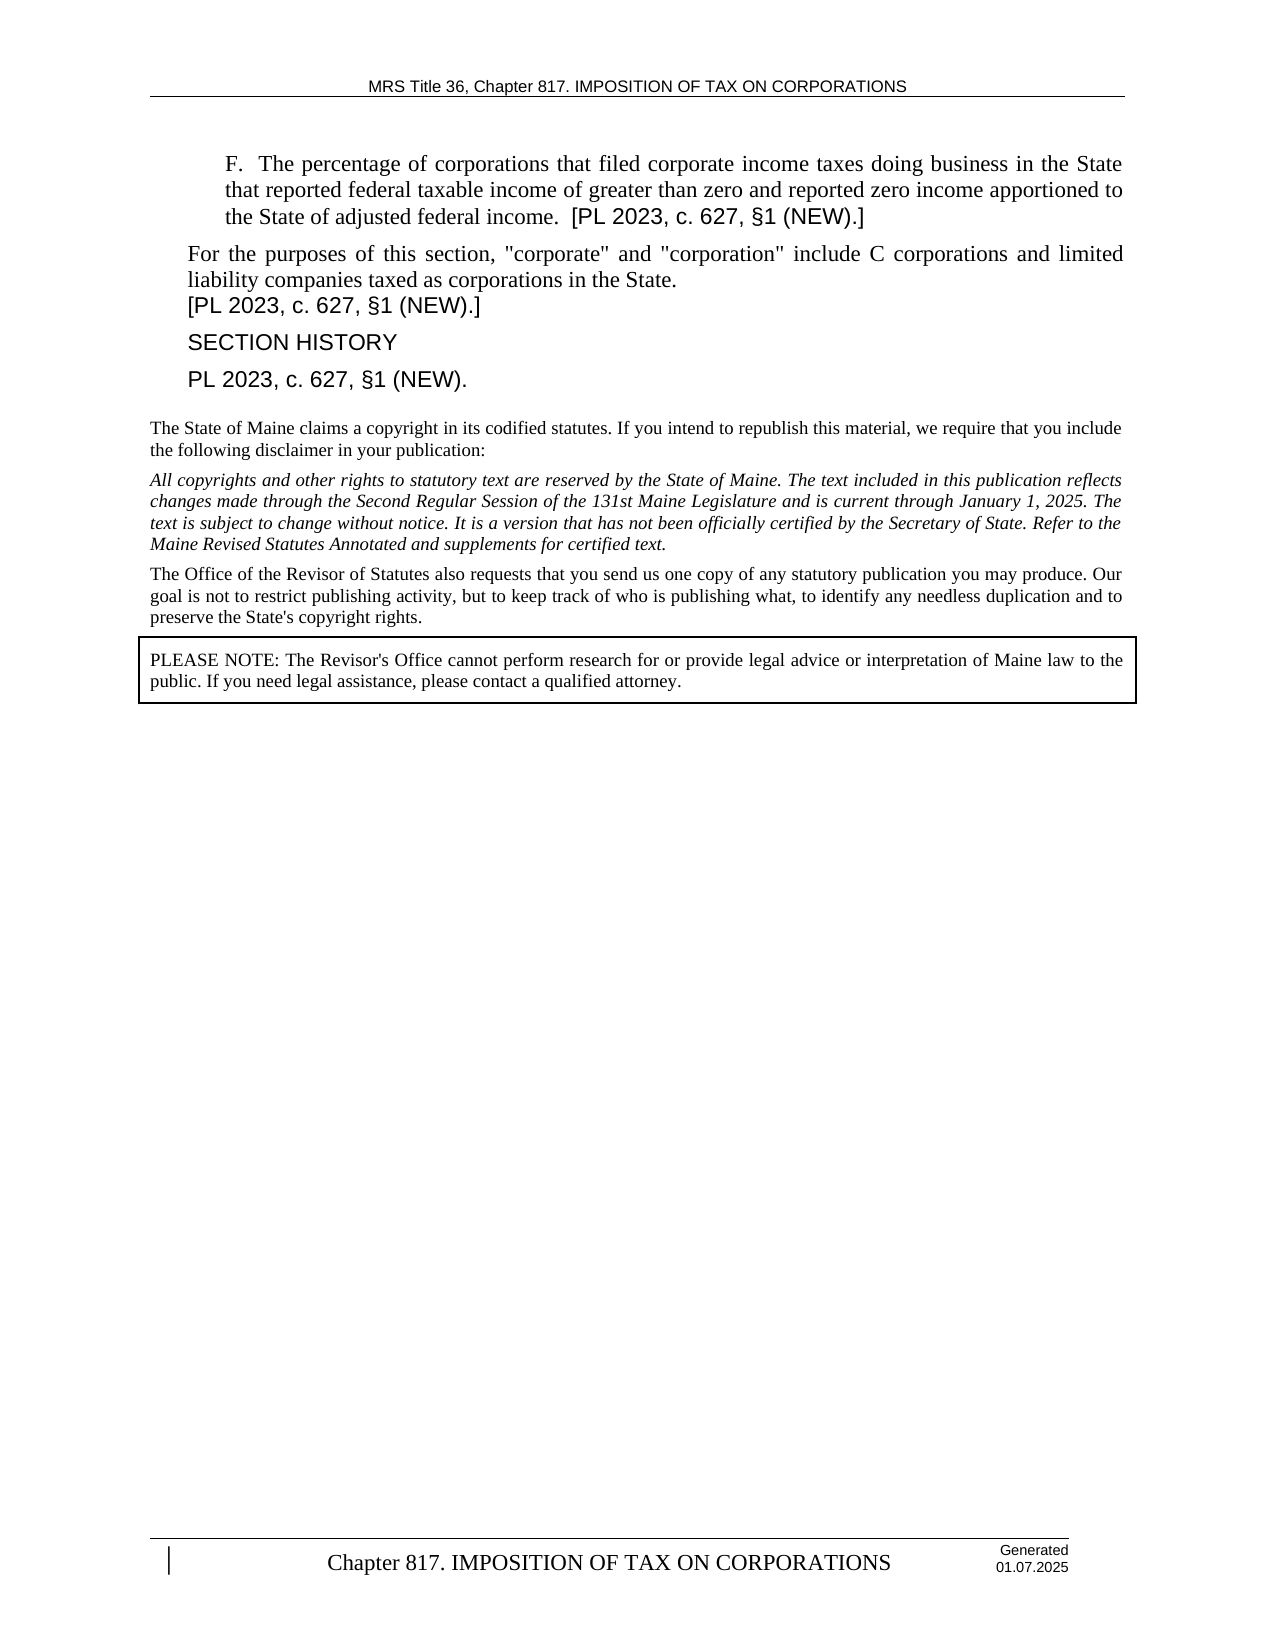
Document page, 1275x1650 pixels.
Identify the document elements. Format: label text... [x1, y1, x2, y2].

text All copyrights and other rights to statutory text are reserved by the State of Maine. The text included in this publication reflects changes made through the Second Regular Session of the 131st Maine Legislature and is current through January 1, 2025 . The text is subject to change without notice. It is a version that has not been officially certified by the Secretary of State. Refer to the Maine Revised Statutes Annotated and supplements for certified text. [150, 469, 1125, 555]
text For the purposes of this section, "corporate" and "corporation" include C corporations and limited liability companies taxed as corporations in the State. [187, 239, 1125, 292]
text PL 2023, c. 627, §1 (NEW). [187, 366, 1125, 392]
text The State of Maine claims a copyright in its codified statutes. If you intend to republish this material, we require that you include the following disclaimer in your publication: [150, 417, 1125, 460]
text PLEASE NOTE: The Revisor's Office cannot perform research for or provide legal advice or interpretation of Maine law to the public. If you need legal assistance, please contact a qualified attorney. [140, 638, 1135, 702]
text The Office of the Revisor of Statutes also requests that you send us one copy of any statutory publication you may produce. Our goal is not to restrict publishing activity, but to keep track of who is publishing what, to identify any needless duplication and to preserve the State's copyright rights. [150, 563, 1125, 628]
text [PL 2023, c. 627, §1 (NEW).] [187, 292, 1125, 319]
text F. The percentage of corporations that filed corporate income taxes doing business in the State that reported federal taxable income of greater than zero and reported zero income apportioned to the State of adjusted federal income. [PL 2023, c. 627, §1 (NEW).] [225, 150, 1125, 229]
text SECTION HISTORY [187, 329, 1125, 355]
